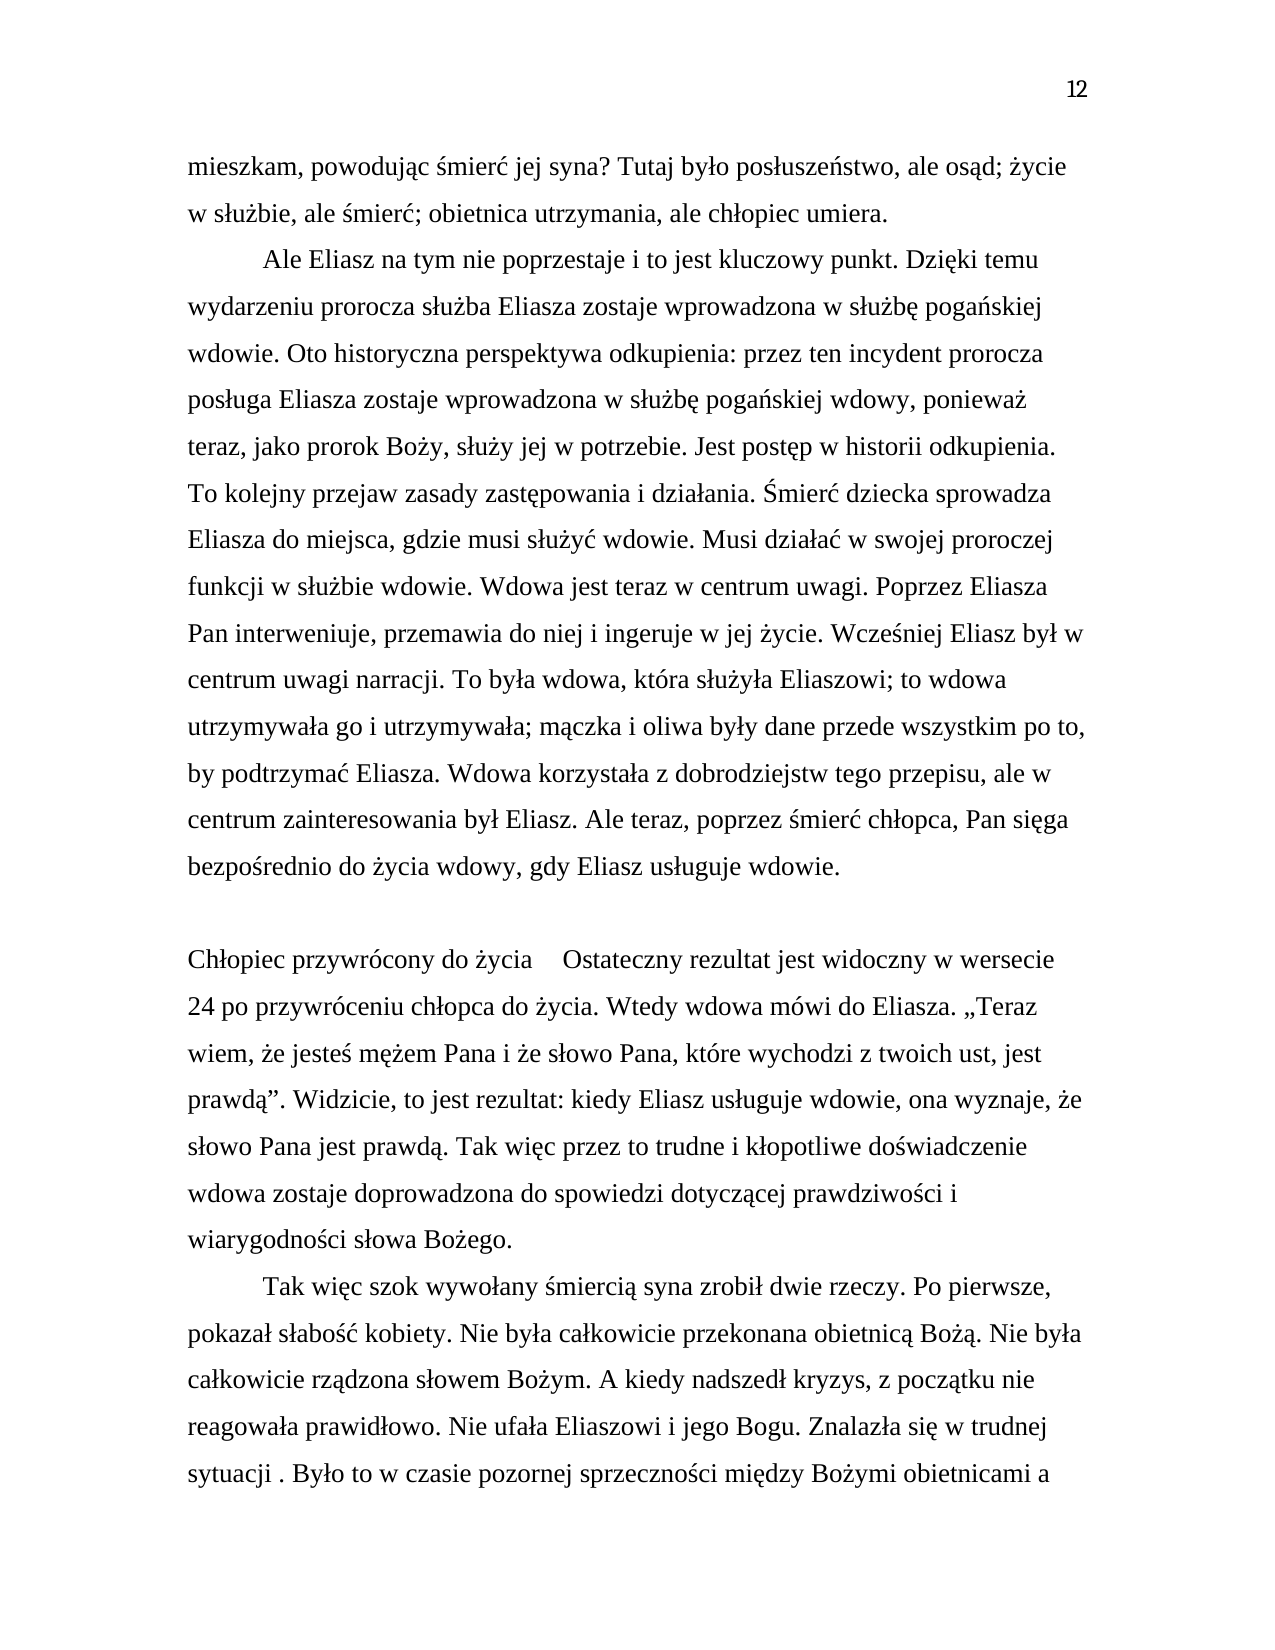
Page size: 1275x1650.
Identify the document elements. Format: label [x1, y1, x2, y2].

text [187, 150, 1087, 1488]
